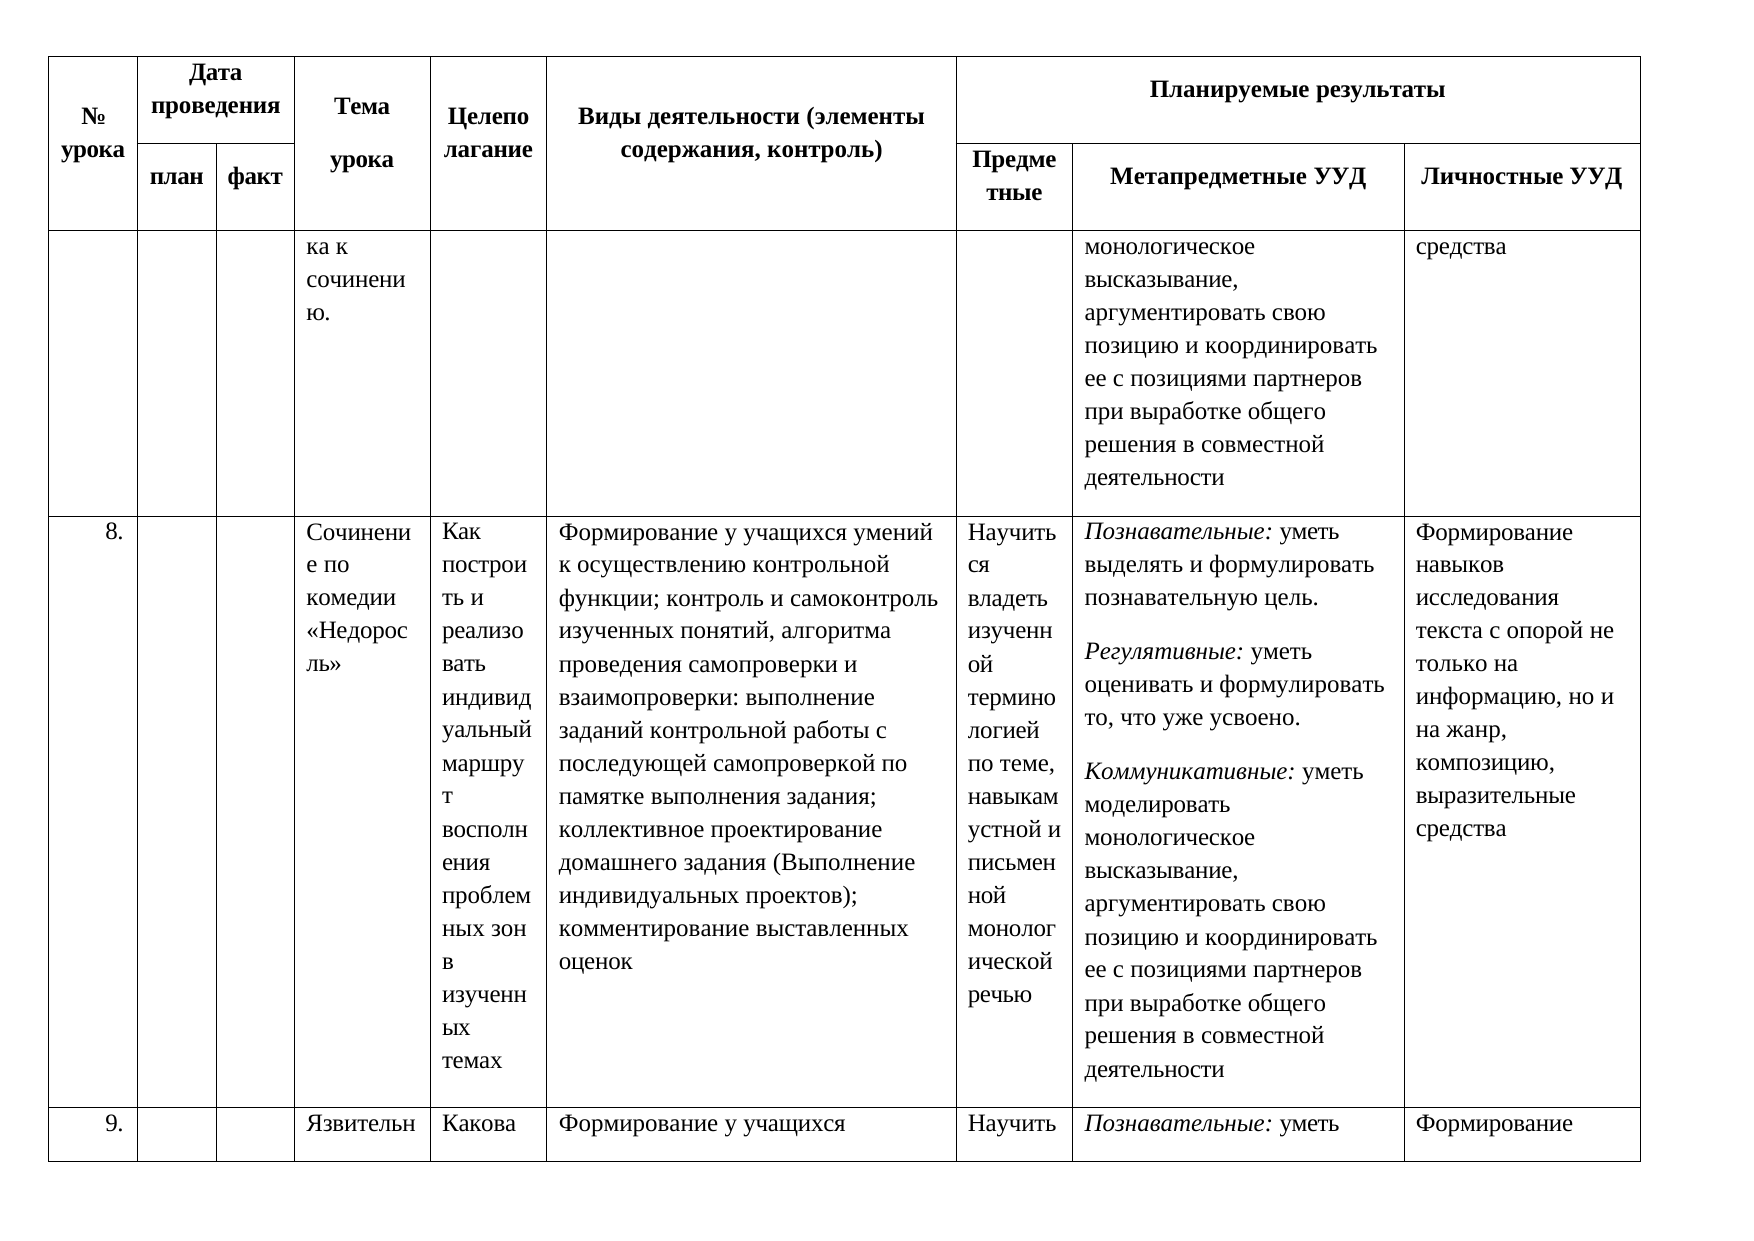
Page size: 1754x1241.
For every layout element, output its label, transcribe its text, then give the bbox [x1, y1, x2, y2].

table_cell [217, 1108, 294, 1161]
table_cell Метапредметные УУД [1073, 144, 1404, 230]
table_header Дата проведения [138, 57, 294, 143]
table_cell Формирование у учащихся [547, 1108, 956, 1161]
table_header № урока [49, 57, 137, 230]
table_cell Формирование [1405, 1108, 1640, 1161]
table_cell 8. [49, 517, 137, 1107]
table_cell [431, 231, 546, 516]
table_header Целепо лагание [431, 57, 546, 230]
table_cell [217, 231, 294, 516]
table_cell Какова [431, 1108, 546, 1161]
table_cell [547, 231, 956, 516]
table_header Тема урока [295, 57, 430, 230]
table_header Виды деятельности (элементы содержания, контроль) [547, 57, 956, 230]
table_cell [217, 517, 294, 1107]
table_cell ка к сочинени ю. [295, 231, 430, 516]
table_cell Научить ся владеть изученн ой термино логией по теме, навыкам устной и письмен ной монолог ической речью [957, 517, 1072, 1107]
table_cell Познавательные: уметь выделять и формулировать познавательную цель. Регулятивные: уметь оценивать и формулировать то, что уже усвоено. Коммуникативные: уметь моделировать монологическое высказывание, аргументировать свою позицию и координировать ее с позициями партнеров при выработке общего решения в совместной деятельности [1073, 517, 1404, 1107]
table_cell Личностные УУД [1405, 144, 1640, 230]
table_cell монологическое высказывание, аргументировать свою позицию и координировать ее с позициями партнеров при выработке общего решения в совместной деятельности [1073, 231, 1404, 516]
table_cell [138, 517, 216, 1107]
table_cell Познавательные: уметь [1073, 1108, 1404, 1161]
table_cell [49, 231, 137, 516]
table_cell средства [1405, 231, 1640, 516]
table_cell Научить [957, 1108, 1072, 1161]
table_cell [957, 231, 1072, 516]
table_cell Сочинени е по комедии «Недорос ль» [295, 517, 430, 1107]
table_cell Предме тные [957, 144, 1072, 230]
table_cell Формирование у учащихся умений к осуществлению контрольной функции; контроль и самоконтроль изученных понятий, алгоритма проведения самопроверки и взаимопроверки: выполнение заданий контрольной работы с последующей самопроверкой по памятке выполнения задания; коллективное проектирование домашнего задания (Выполнение индивидуальных проектов); комментирование выставленных оценок [547, 517, 956, 1107]
table_cell [138, 231, 216, 516]
table_cell Как построи ть и реализо вать индивид уальный маршру т восполн ения проблем ных зон в изученн ых темах [431, 517, 546, 1107]
table_cell Язвительн [295, 1108, 430, 1161]
table_cell план [138, 144, 216, 230]
table_cell Формирование навыков исследования текста с опорой не только на информацию, но и на жанр, композицию, выразительные средства [1405, 517, 1640, 1107]
table_header Планируемые результаты [957, 57, 1640, 143]
table_cell 9. [49, 1108, 137, 1161]
table_cell факт [217, 144, 294, 230]
table_cell [138, 1108, 216, 1161]
